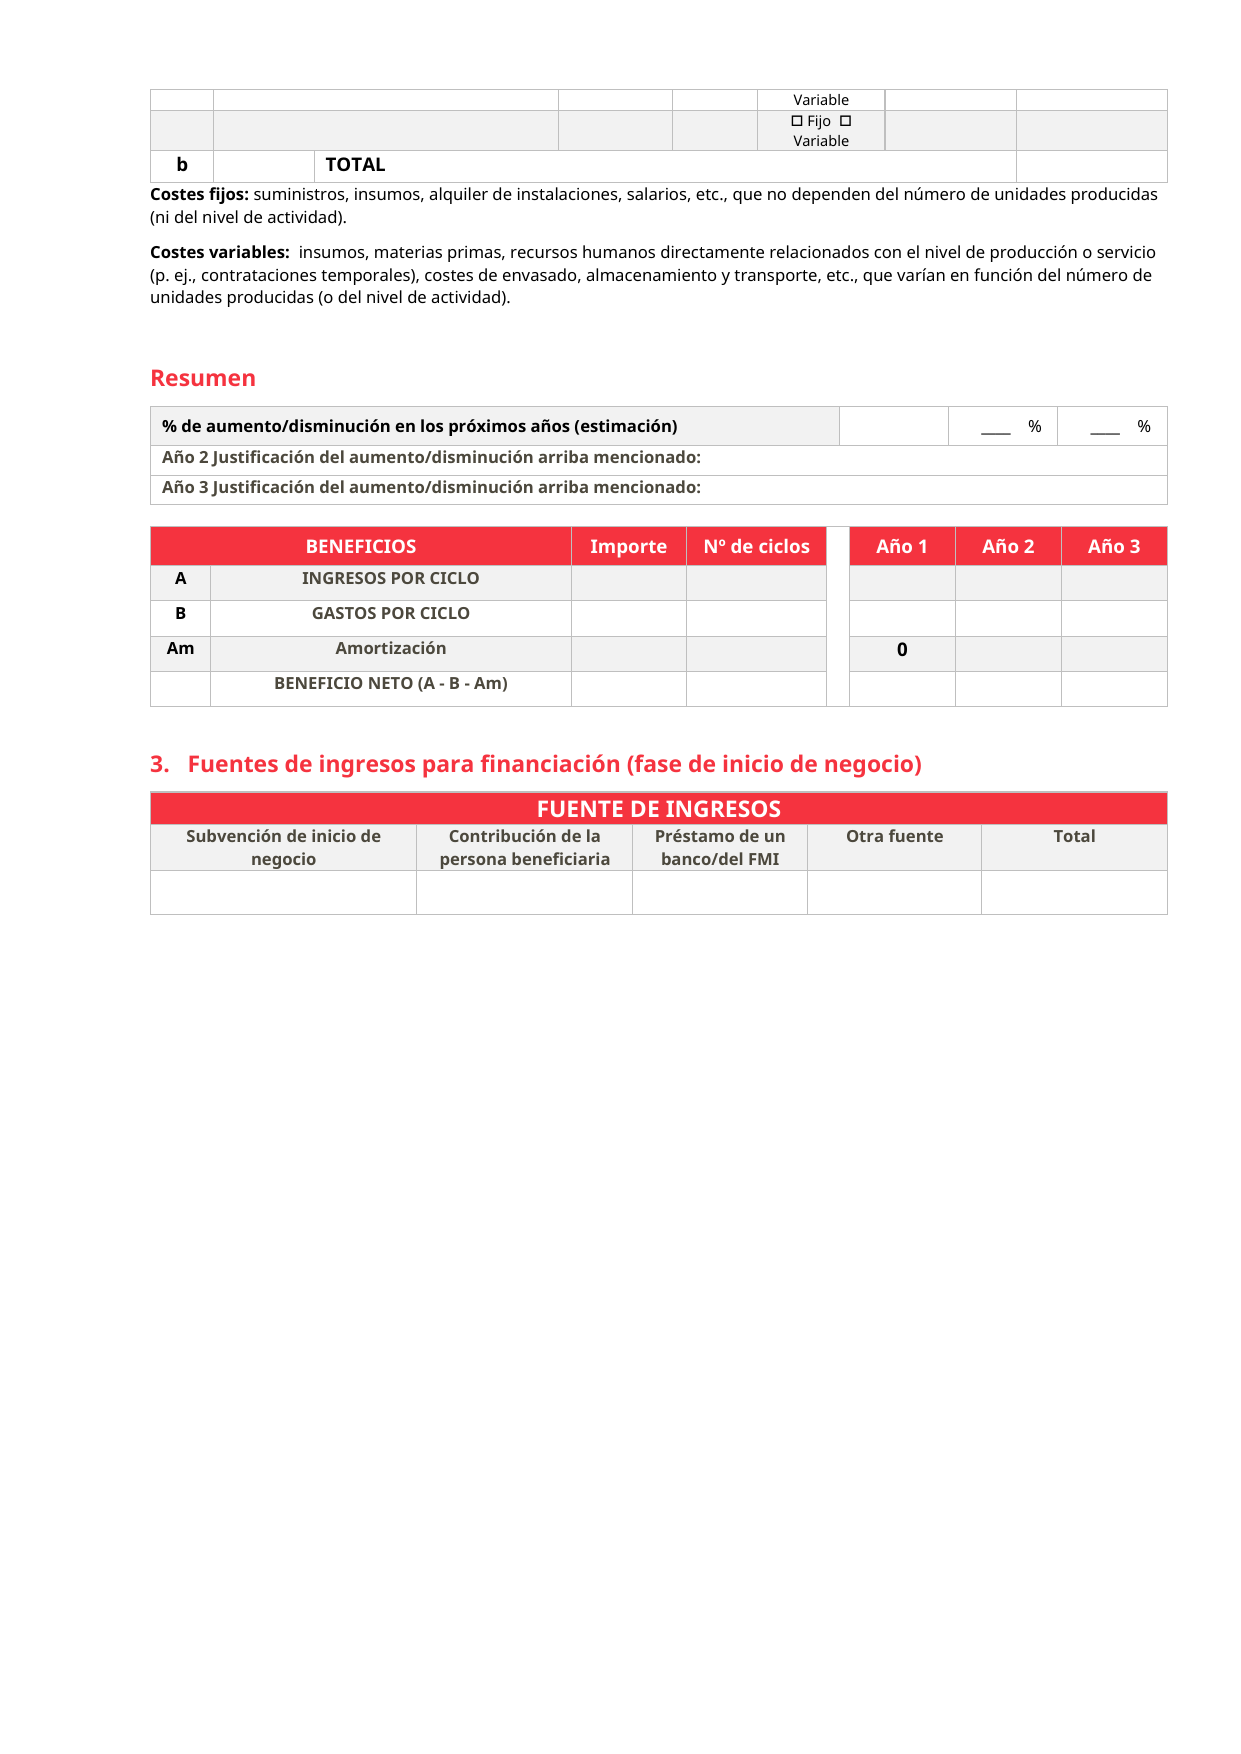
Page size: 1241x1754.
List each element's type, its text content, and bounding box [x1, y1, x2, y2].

table_cell Amortización [211, 637, 571, 671]
table_cell b [151, 151, 213, 182]
table_cell Préstamo de un banco/del FMI [633, 825, 807, 870]
list Fuentes de ingresos para financiación (fase de inicio de negocio) [150, 748, 1167, 779]
table_header Año 2 [956, 527, 1061, 565]
table_cell [559, 90, 672, 109]
table_cell [151, 111, 213, 150]
table_cell TOTAL [315, 151, 1016, 182]
table_cell [850, 672, 955, 706]
table_cell [673, 90, 757, 109]
table_cell [214, 111, 558, 150]
table_cell [1062, 672, 1167, 706]
table_cell Subvención de inicio de negocio [151, 825, 416, 870]
table_cell [214, 90, 558, 109]
table_cell [214, 151, 314, 182]
table_cell [572, 672, 686, 706]
table_cell [1062, 601, 1167, 636]
table_header Año 3 [1062, 527, 1167, 565]
table_cell [1062, 566, 1167, 600]
table_cell Fijo Variable [758, 111, 884, 150]
table_cell [633, 871, 807, 914]
table_cell [572, 637, 686, 671]
table_cell [572, 566, 686, 600]
subtitle Resumen [150, 362, 1167, 393]
table_cell Año 2 Justificación del aumento/disminución arriba mencionado: [151, 446, 1167, 474]
table_header FUENTE DE INGRESOS [151, 793, 1167, 824]
table_cell [1017, 111, 1167, 150]
table_cell 0 [850, 637, 955, 671]
table_cell [1017, 90, 1167, 109]
table_cell [559, 111, 672, 150]
table_cell [151, 90, 213, 109]
table_cell [687, 601, 826, 636]
table_header ____ % [949, 407, 1057, 445]
table_cell [1017, 151, 1167, 182]
table_cell [151, 871, 416, 914]
table_cell Otra fuente [808, 825, 981, 870]
table_cell [1062, 637, 1167, 671]
text Costes variables: insumos, materias primas, recursos humanos directamente relacionados con el nivel de producción o servicio (p. ej., contrataciones temporales), costes de envasado, almacenamiento y transporte, etc., que varían en función del número de unidades producidas (o del nivel de actividad). [150, 241, 1167, 309]
table_header BENEFICIOS [151, 527, 571, 565]
table_header [827, 527, 849, 706]
table_cell [956, 601, 1061, 636]
table_cell Am [151, 637, 210, 671]
table_cell [687, 566, 826, 600]
table_cell [956, 672, 1061, 706]
table_cell [417, 871, 632, 914]
table_cell [982, 871, 1167, 914]
table_cell INGRESOS POR CICLO [211, 566, 571, 600]
table_cell A [151, 566, 210, 600]
table_cell [956, 637, 1061, 671]
table_cell GASTOS POR CICLO [211, 601, 571, 636]
text Costes fijos: suministros, insumos, alquiler de instalaciones, salarios, etc., que no dependen del número de unidades producidas (ni del nivel de actividad). [150, 183, 1167, 228]
table_cell Año 3 Justificación del aumento/disminución arriba mencionado: [151, 476, 1167, 504]
table_cell B [151, 601, 210, 636]
table_header ____ % [1058, 407, 1167, 445]
table_cell Fijo Variable [758, 90, 884, 109]
table_cell [572, 601, 686, 636]
table_cell Contribución de la persona beneficiaria [417, 825, 632, 870]
table_cell BENEFICIO NETO (A - B - Am) [211, 672, 571, 706]
table_header % de aumento/disminución en los próximos años (estimación) [151, 407, 839, 445]
table_cell [956, 566, 1061, 600]
table_cell Total [982, 825, 1167, 870]
table_cell [673, 111, 757, 150]
table_cell [808, 871, 981, 914]
table_cell [151, 672, 210, 706]
table_cell [687, 672, 826, 706]
table_cell [850, 566, 955, 600]
table_header Nº de ciclos [687, 527, 826, 565]
table_cell [687, 637, 826, 671]
table_cell [886, 111, 1016, 150]
table_header Año 1 [850, 527, 955, 565]
table_cell [850, 601, 955, 636]
table_cell [886, 90, 1016, 109]
table_header [840, 407, 948, 445]
table_header Importe [572, 527, 686, 565]
